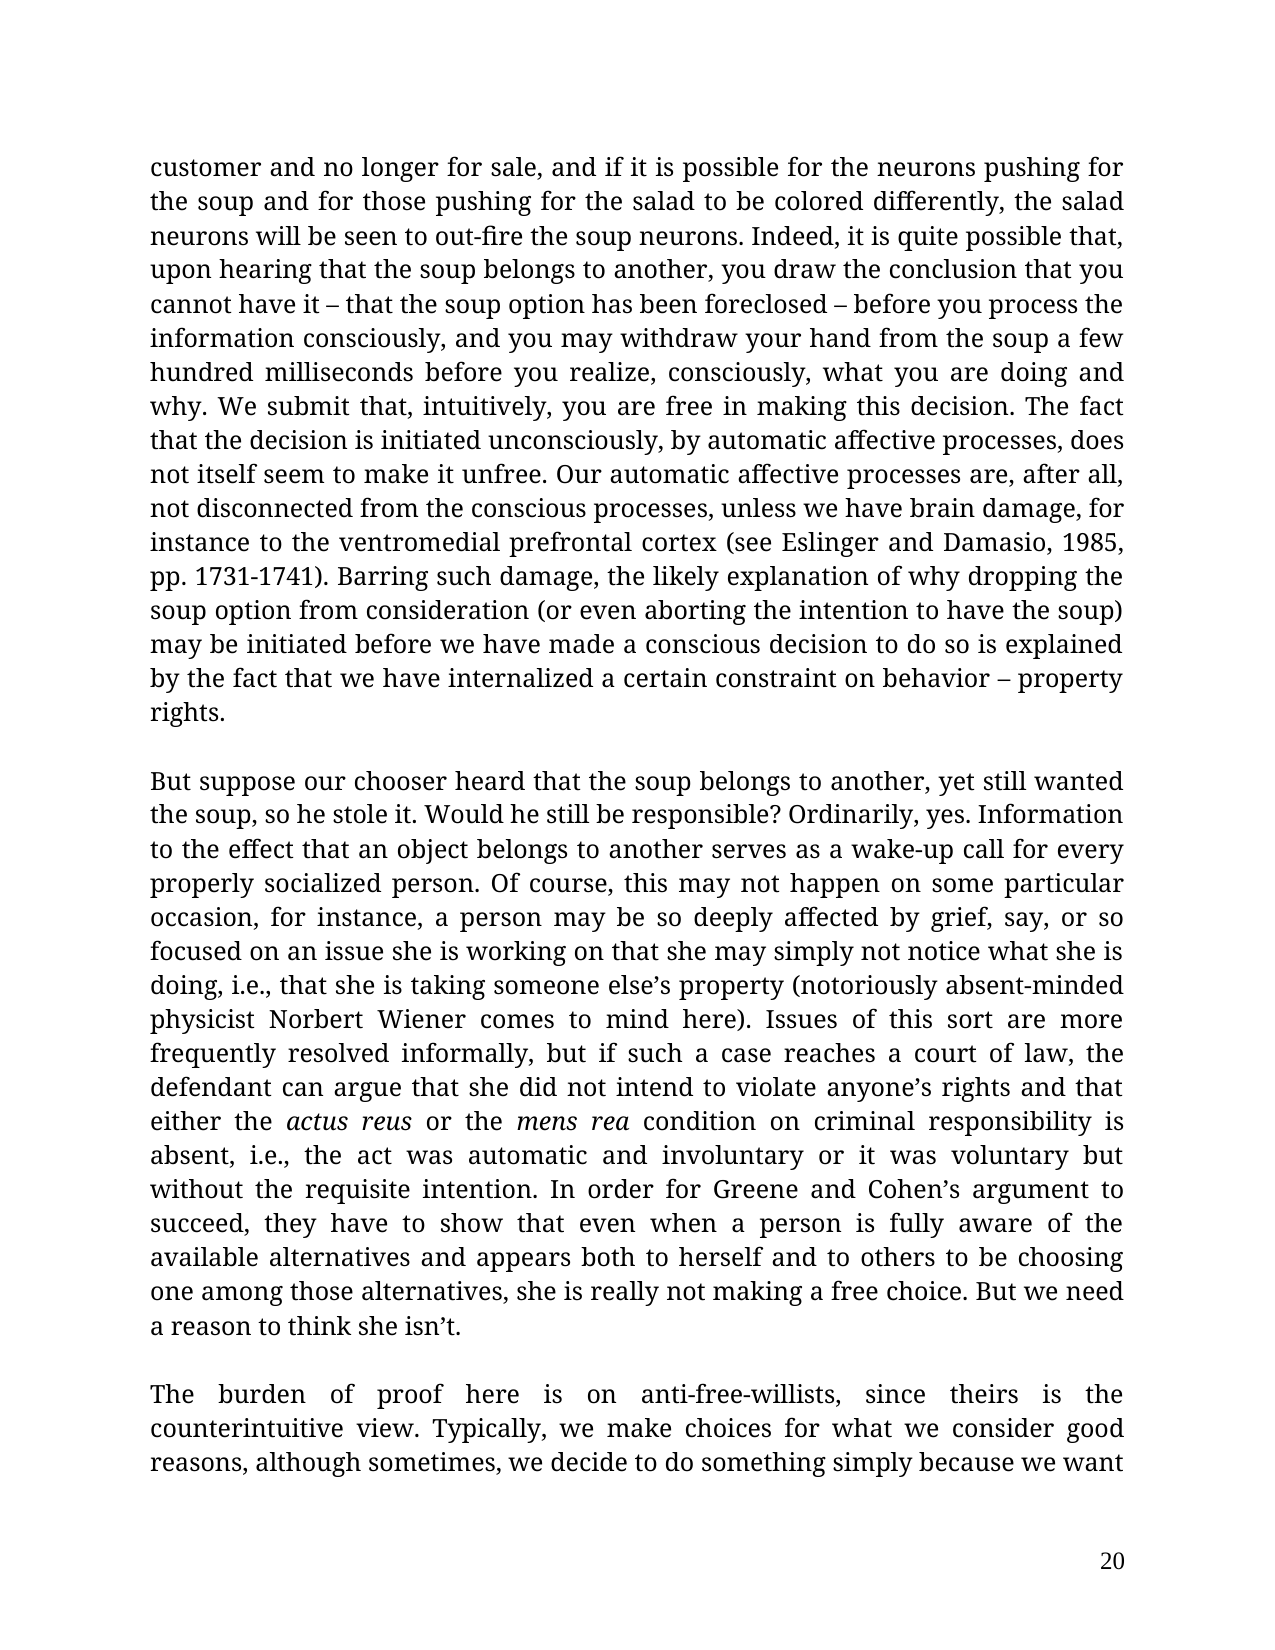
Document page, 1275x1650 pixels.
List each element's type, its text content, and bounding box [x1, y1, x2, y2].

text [150, 150, 1125, 729]
text But suppose our chooser heard that the soup belongs to another, yet still wanted the soup, so he stole it. Would he still be responsible? Ordinarily, yes. Information to the effect that an object belongs to another serves as a wake-up call for every properly socialized person. Of course, this may not happen on some particular occasion, for instance, a person may be so deeply affected by grief, say, or so focused on an issue she is working on that she may simply not notice what she is doing, i.e., that she is taking someone else’s property (notoriously absent-minded physicist Norbert Wiener comes to mind here). Issues of this sort are more frequently resolved informally, but if such a case reaches a court of law, the defendant can argue that she did not intend to violate anyone’s rights and that either the actus reus or the mens rea condition on criminal responsibility is absent, i.e., the act was automatic and involuntary or it was voluntary but without the requisite intention. In order for Greene and Cohen’s argument to succeed, they have to show that even when a person is fully aware of the available alternatives and appears both to herself and to others to be choosing one among those alternatives, she is really not making a free choice. But we need a reason to think she isn’t. [150, 763, 1125, 1342]
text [150, 1376, 1125, 1478]
